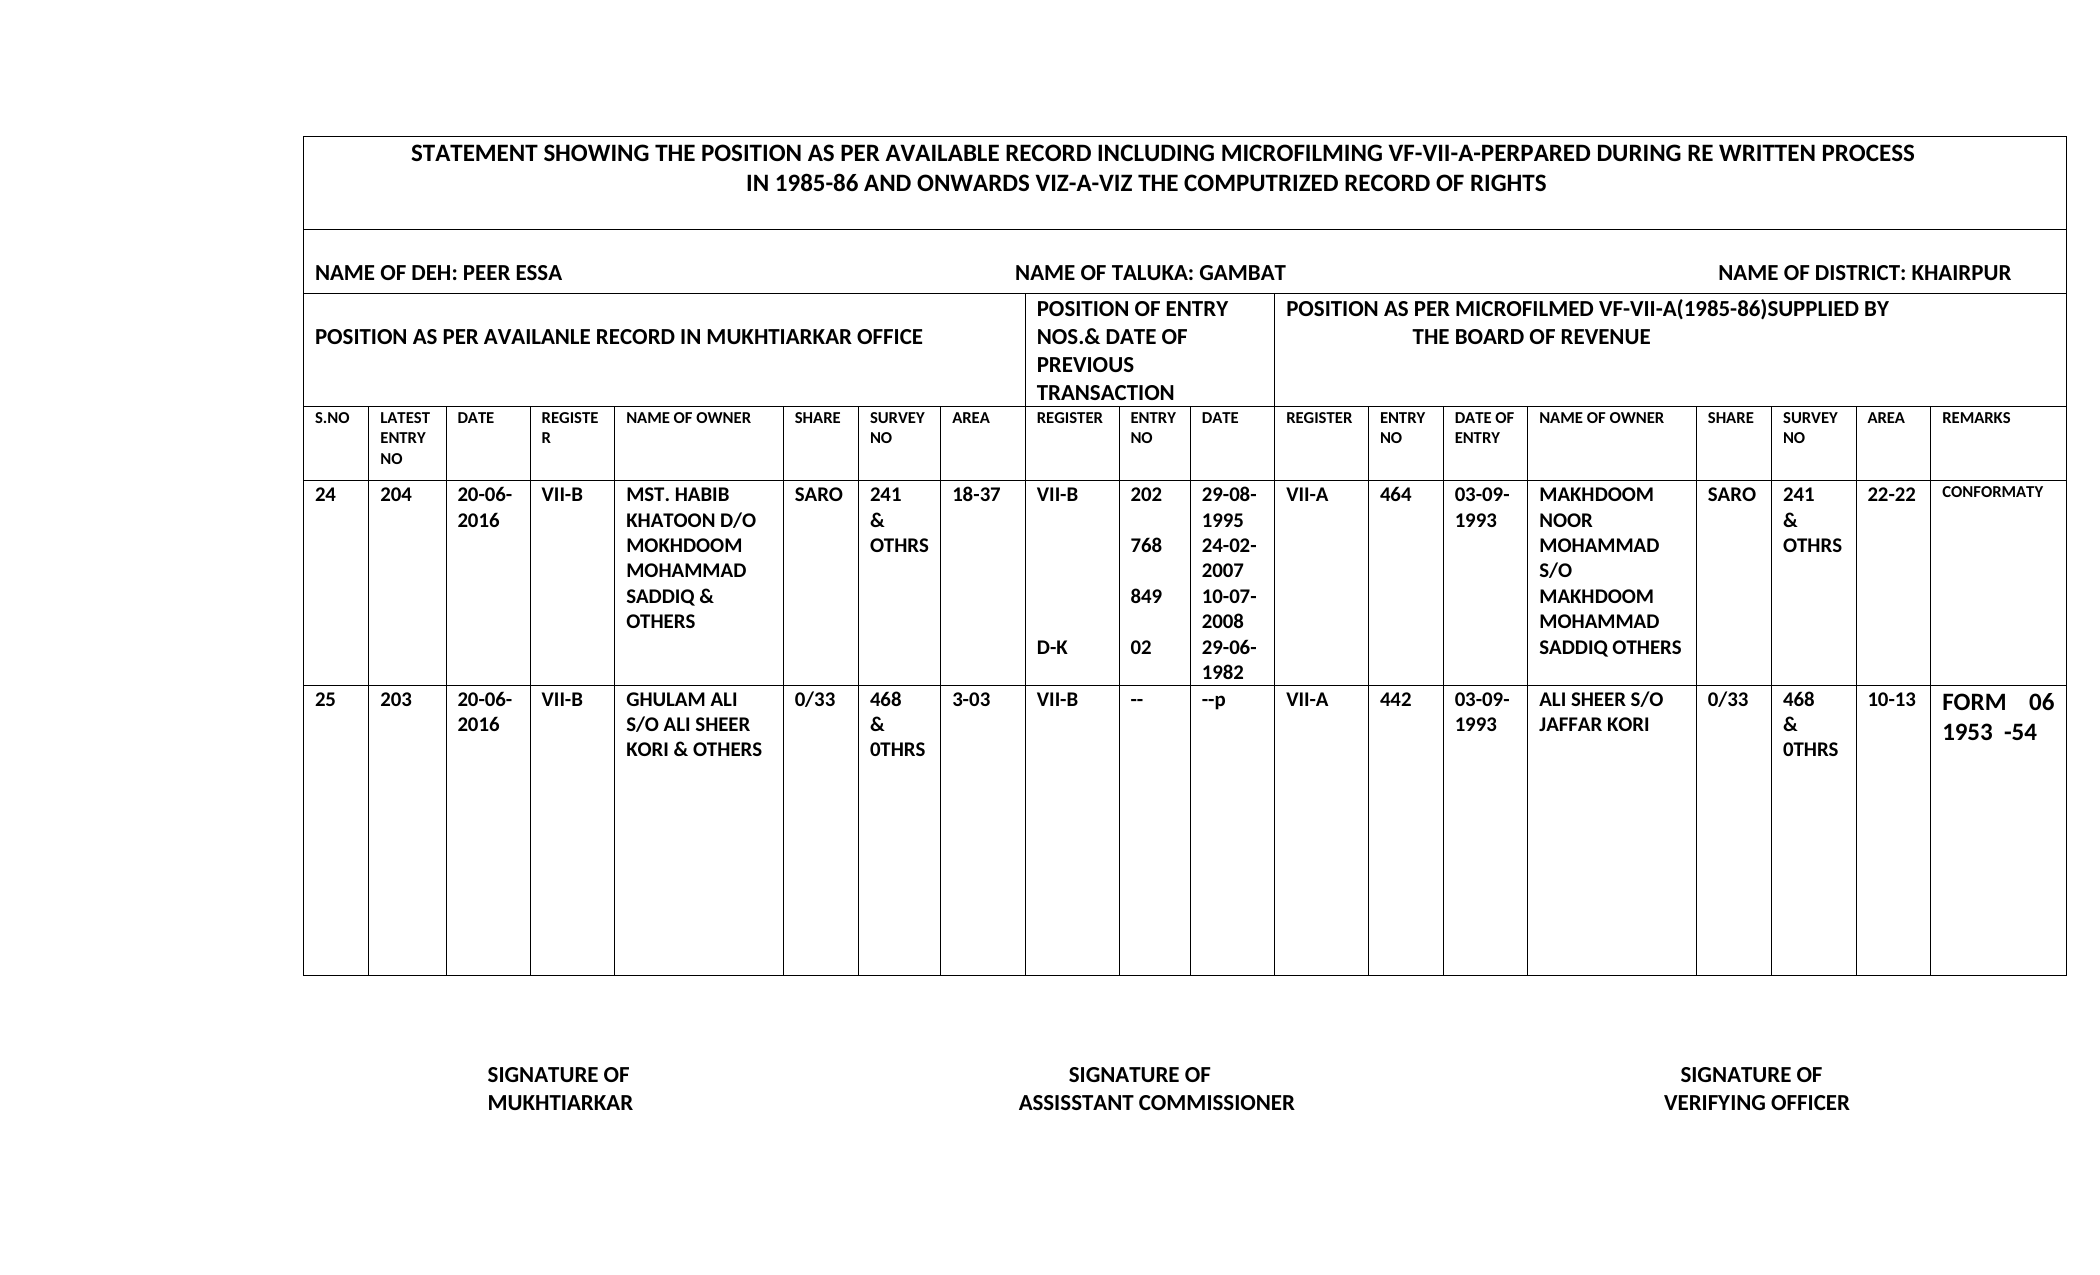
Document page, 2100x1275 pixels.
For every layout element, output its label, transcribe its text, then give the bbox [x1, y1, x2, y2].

table_cell ENTRY NO [1369, 407, 1443, 480]
table_cell VII-A [1275, 686, 1368, 975]
table_cell 3-03 [941, 686, 1025, 975]
table_cell REGISTER [1275, 407, 1368, 480]
table_cell REMARKS [1931, 407, 2066, 480]
table_cell SHARE [784, 407, 858, 480]
table_cell 468 & 0THRS [1772, 686, 1856, 975]
table_cell S.NO [304, 407, 368, 480]
table_cell VII-B [531, 481, 614, 685]
table_cell 18-37 [941, 481, 1025, 685]
table_cell POSITION AS PER MICROFILMED VF-VII-A(1985-86)SUPPLIED BY THE BOARD OF REVENUE [1275, 294, 2066, 406]
table_cell 464 [1369, 481, 1443, 685]
table_cell 204 [369, 481, 446, 685]
table_cell 202 768 849 02 [1120, 481, 1190, 685]
table_cell VII-B [1026, 686, 1119, 975]
table_cell SHARE [1697, 407, 1771, 480]
table_cell 25 [304, 686, 368, 975]
table_cell VII-B D-K [1026, 481, 1119, 685]
table_cell 20-06-2016 [447, 686, 530, 975]
table_cell DATE OF ENTRY [1444, 407, 1527, 480]
table_cell SARO [1697, 481, 1771, 685]
table_cell MST. HABIB KHATOON D/O MOKHDOOM MOHAMMAD SADDIQ & OTHERS [615, 481, 783, 685]
table_cell 10-13 [1857, 686, 1930, 975]
table_cell 03-09-1993 [1444, 686, 1527, 975]
table_cell 0/33 [784, 686, 858, 975]
table_cell 0/33 [1697, 686, 1771, 975]
table_cell LATEST ENTRY NO [369, 407, 446, 480]
table_cell 442 [1369, 686, 1443, 975]
table_cell NAME OF OWNER [1528, 407, 1696, 480]
table_cell AREA [1857, 407, 1930, 480]
table_cell 22-22 [1857, 481, 1930, 685]
table_cell CONFORMATY [1931, 481, 2066, 685]
table_cell 241 & OTHRS [1772, 481, 1856, 685]
table_cell SARO [784, 481, 858, 685]
table_cell -- [1120, 686, 1190, 975]
table_cell 24 [304, 481, 368, 685]
table_cell NAME OF OWNER [615, 407, 783, 480]
table_cell DATE [1191, 407, 1274, 480]
table_cell NAME OF DEH: PEER ESSA NAME OF TALUKA: GAMBAT NAME OF DISTRICT: KHAIRPUR [304, 230, 2066, 293]
table_cell DATE [447, 407, 530, 480]
table_cell ALI SHEER S/O JAFFAR KORI [1528, 686, 1696, 975]
table_cell 468 & 0THRS [859, 686, 940, 975]
table_cell 241 & OTHRS [859, 481, 940, 685]
table_header STATEMENT SHOWING THE POSITION AS PER AVAILABLE RECORD INCLUDING MICROFILMING VF-VII-A-PERPARED DURING RE WRITTEN PROCESS IN 1985-86 AND ONWARDS VIZ-A-VIZ THE COMPUTRIZED RECORD OF RIGHTS [304, 137, 2066, 229]
table_cell GHULAM ALI S/O ALI SHEER KORI & OTHERS [615, 686, 783, 975]
table_cell 29-08-1995 24-02-2007 10-07-2008 29-06-1982 [1191, 481, 1274, 685]
table_cell AREA [941, 407, 1025, 480]
table_cell 20-06-2016 [447, 481, 530, 685]
table_cell POSITION AS PER AVAILANLE RECORD IN MUKHTIARKAR OFFICE [304, 294, 1025, 406]
table_cell VII-B [531, 686, 614, 975]
table_cell --p [1191, 686, 1274, 975]
table_cell FORM 06 1953 -54 [1931, 686, 2066, 975]
table_cell ENTRY NO [1120, 407, 1190, 480]
table_cell SURVEY NO [859, 407, 940, 480]
table_cell REGISTER [1026, 407, 1119, 480]
table_cell 03-09-1993 [1444, 481, 1527, 685]
table_cell VII-A [1275, 481, 1368, 685]
table_cell 203 [369, 686, 446, 975]
table_cell MAKHDOOM NOOR MOHAMMAD S/O MAKHDOOM MOHAMMAD SADDIQ OTHERS [1528, 481, 1696, 685]
table_cell SURVEY NO [1772, 407, 1856, 480]
table_cell REGISTER [531, 407, 614, 480]
table_cell POSITION OF ENTRY NOS.& DATE OF PREVIOUS TRANSACTION [1026, 294, 1274, 406]
